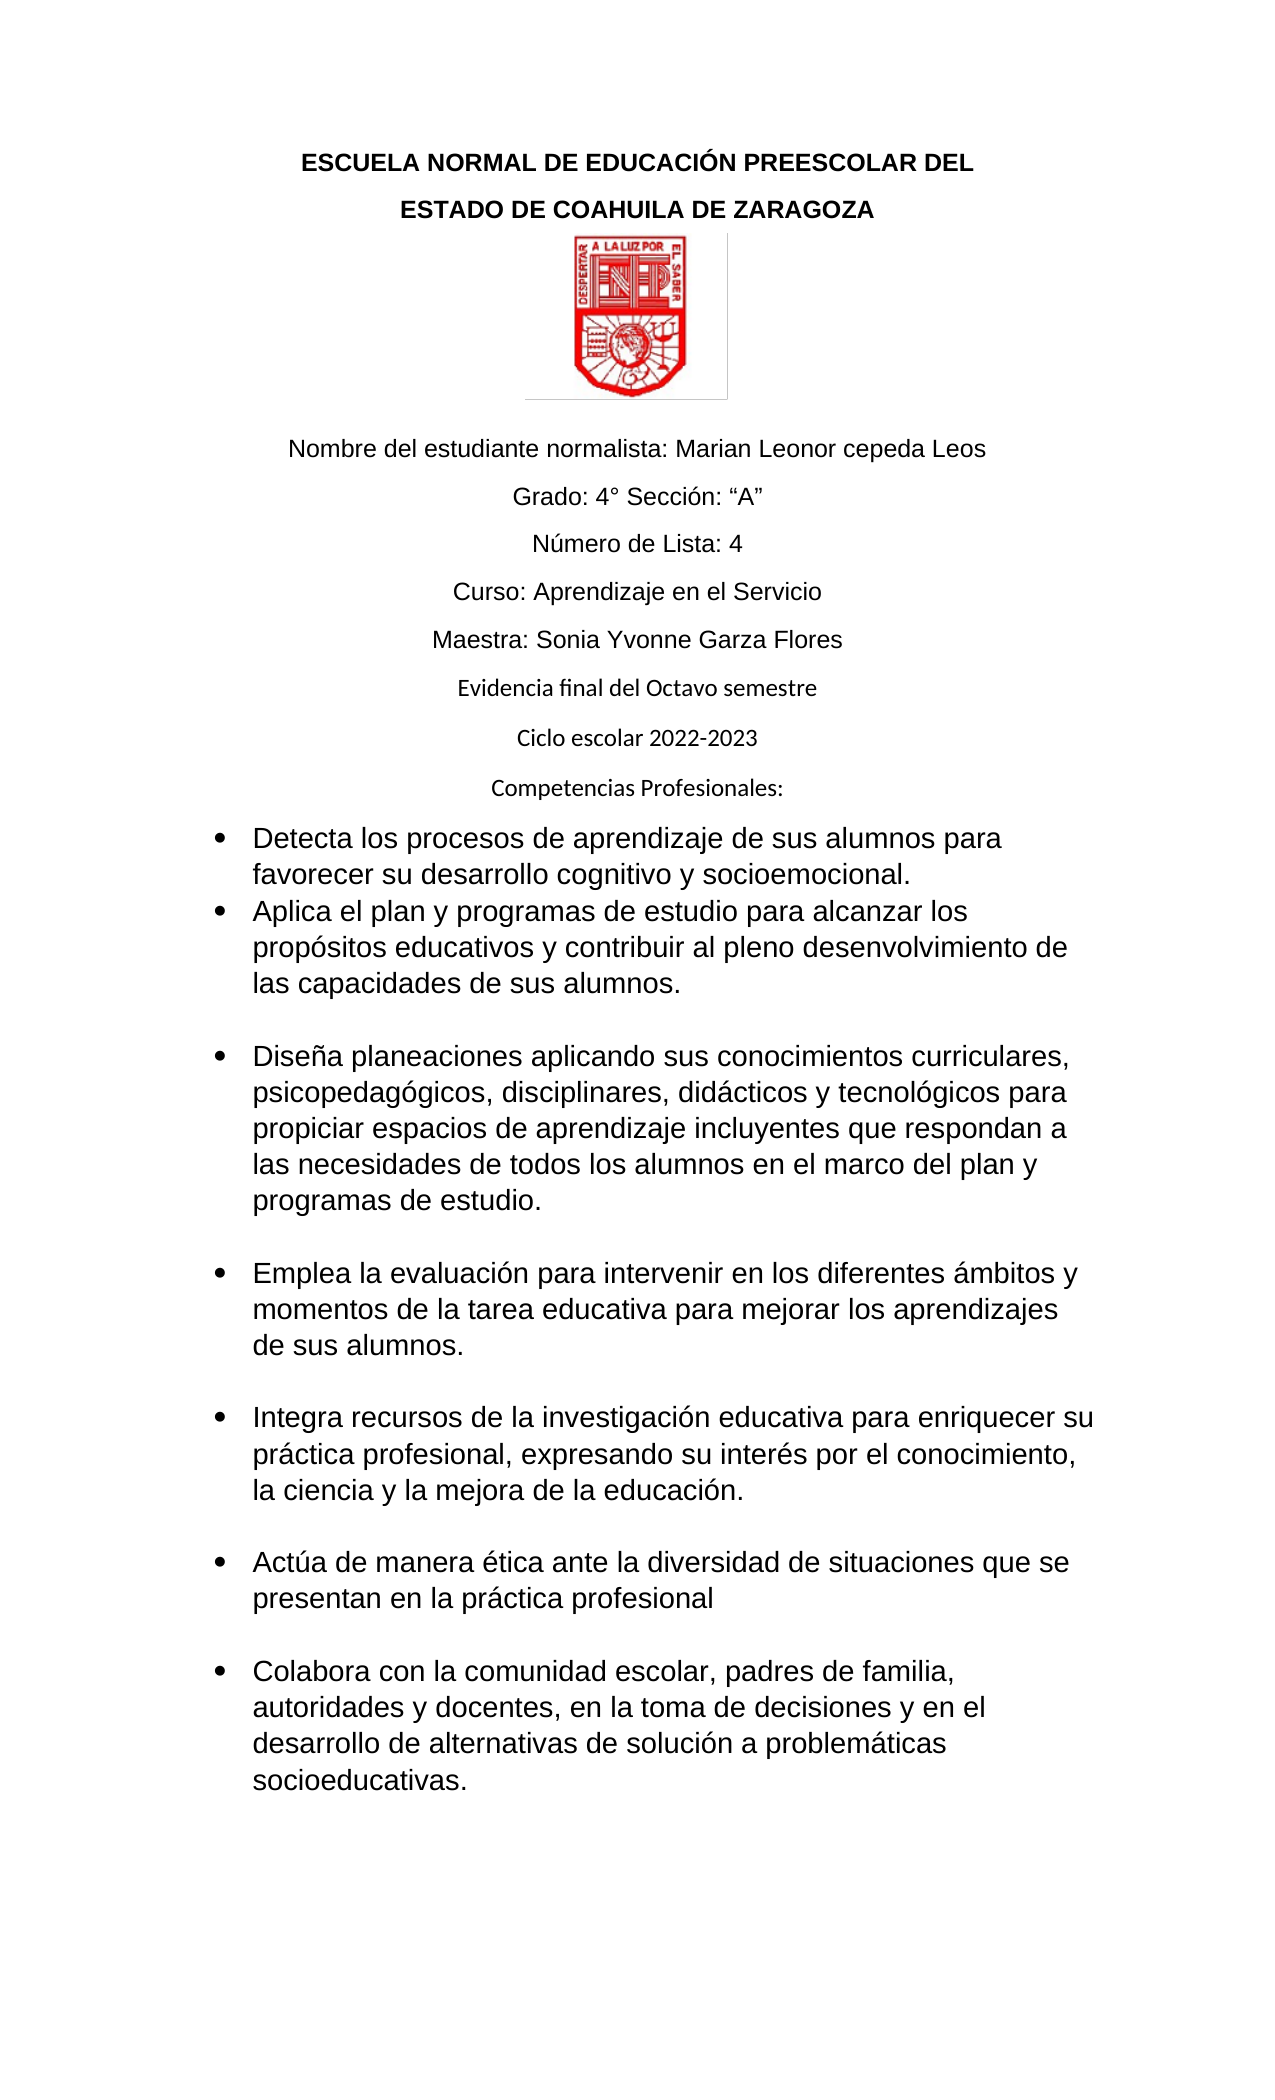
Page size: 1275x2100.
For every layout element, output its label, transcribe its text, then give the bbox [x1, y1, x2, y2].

text Número de Lista: 4 [177, 529, 1098, 558]
list Actúa de manera ética ante la diversidad de situaciones que se presentan en la práctica profesional [215, 1545, 1098, 1615]
list Diseña planeaciones aplicando sus conocimientos curriculares, psicopedagógicos, disciplinares, didácticos y tecnológicos para propiciar espacios de aprendizaje incluyentes que respondan a las necesidades de todos los alumnos en el marco del plan y programas de estudio. [215, 1038, 1098, 1217]
list Aplica el plan y programas de estudio para alcanzar los propósitos educativos y contribuir al pleno desenvolvimiento de las capacidades de sus alumnos. [215, 894, 1098, 1000]
list Integra recursos de la investigación educativa para enriquecer su práctica profesional, expresando su interés por el conocimiento, la ciencia y la mejora de la educación. [215, 1400, 1098, 1506]
text Competencias Profesionales: [177, 772, 1098, 802]
list Emplea la evaluación para intervenir en los diferentes ámbitos y momentos de la tarea educativa para mejorar los aprendizajes de sus alumnos. [215, 1256, 1098, 1362]
text Ciclo escolar 2022-2023 [177, 722, 1098, 753]
list Colabora con la comunidad escolar, padres de familia, autoridades y docentes, en la toma de decisiones y en el desarrollo de alternativas de solución a problemáticas socioeducativas. [215, 1654, 1098, 1796]
text Evidencia final del Octavo semestre [177, 672, 1098, 703]
list Detecta los procesos de aprendizaje de sus alumnos para favorecer su desarrollo cognitivo y socioemocional. [215, 821, 1098, 891]
text Grado: 4° Sección: “A” [177, 482, 1098, 510]
text ESCUELA NORMAL DE EDUCACIÓN PREESCOLAR DEL [177, 148, 1098, 176]
text ESTADO DE COAHUILA DE ZARAGOZA [177, 195, 1098, 224]
text Nombre del estudiante normalista: Marian Leonor cepeda Leos [177, 434, 1098, 463]
picture [525, 233, 730, 402]
text Maestra: Sonia Yvonne Garza Flores [177, 625, 1098, 653]
text Curso: Aprendizaje en el Servicio [177, 577, 1098, 606]
